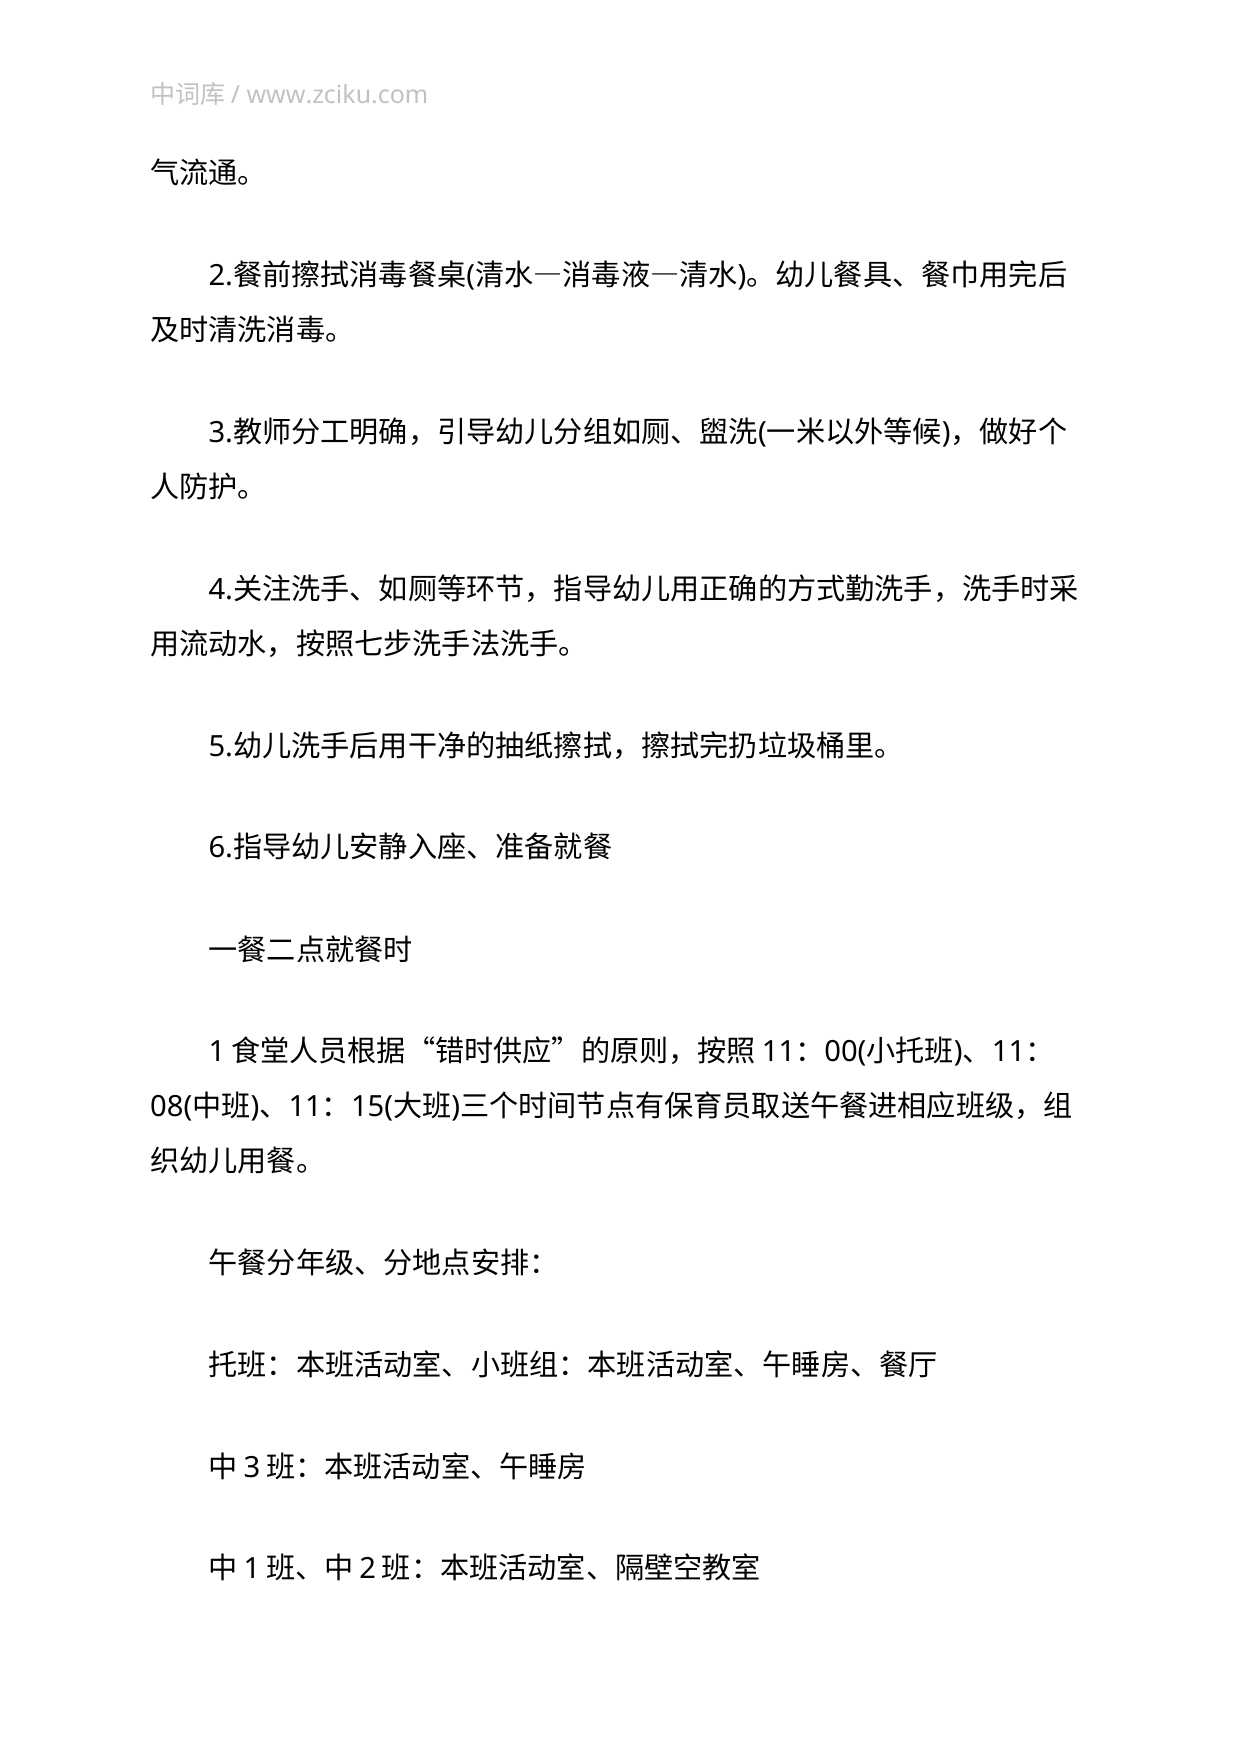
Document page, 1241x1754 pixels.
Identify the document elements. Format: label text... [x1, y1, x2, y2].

text 2.餐前擦拭消毒餐桌(清水—消毒液—清水)。幼儿餐具、餐巾用完后及时清洗消毒。 [150, 252, 1090, 349]
text 托班：本班活动室、小班组：本班活动室、午睡房、餐厅 [150, 1341, 1090, 1384]
text 6.指导幼儿安静入座、准备就餐 [150, 824, 1090, 866]
text 3.教师分工明确，引导幼儿分组如厕、盥洗(一米以外等候)，做好个人防护。 [150, 408, 1090, 506]
text 午餐分年级、分地点安排： [150, 1239, 1090, 1282]
text 一餐二点就餐时 [150, 926, 1090, 968]
text 4.关注洗手、如厕等环节，指导幼儿用正确的方式勤洗手，洗手时采用流动水，按照七步洗手法洗手。 [150, 565, 1090, 663]
text 5.幼儿洗手后用干净的抽纸擦拭，擦拭完扔垃圾桶里。 [150, 722, 1090, 764]
text 中3班：本班活动室、午睡房 [150, 1443, 1090, 1486]
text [150, 150, 1090, 192]
text 中1班、中2班：本班活动室、隔壁空教室 [150, 1545, 1090, 1587]
text 1食堂人员根据“错时供应”的原则，按照11：00(小托班)、11：08(中班)、11：15(大班)三个时间节点有保育员取送午餐进相应班级，组织幼儿用餐。 [150, 1028, 1090, 1180]
